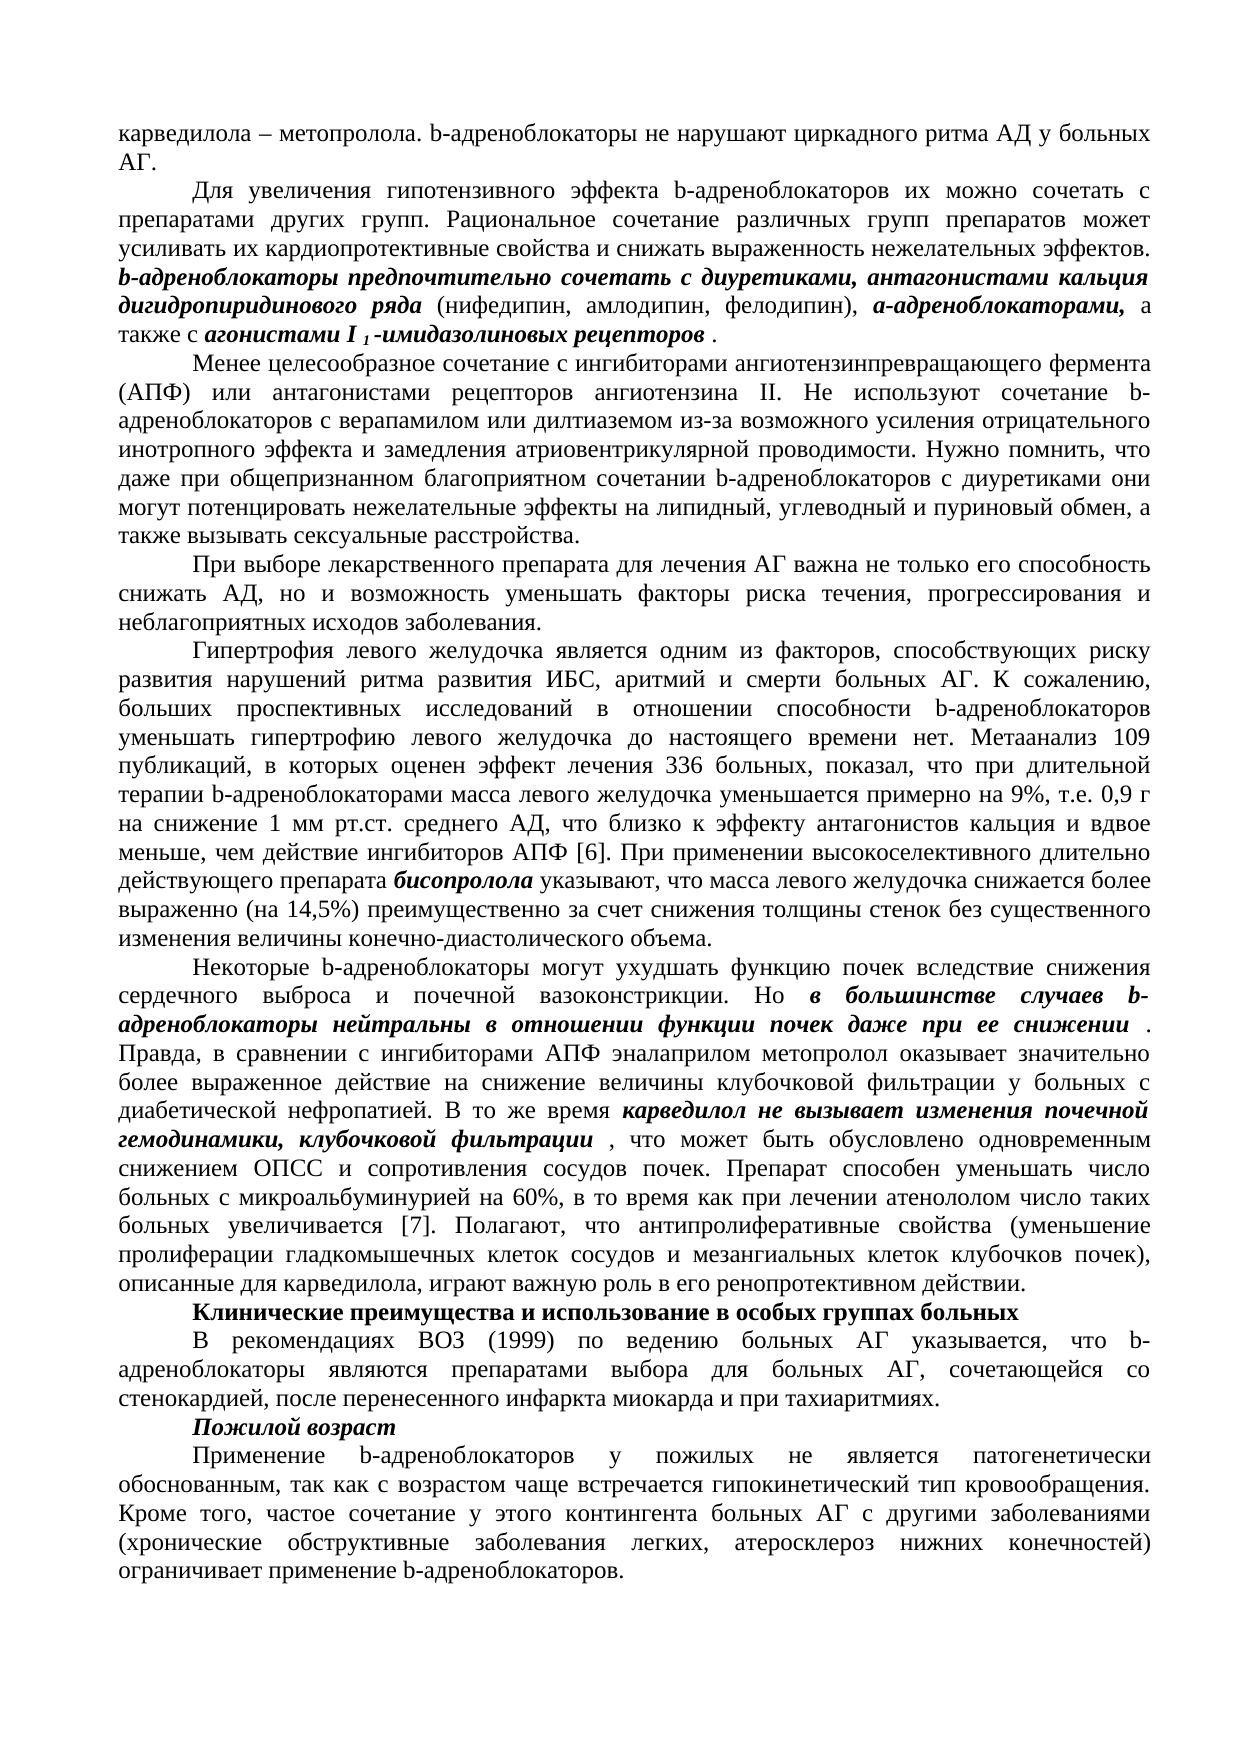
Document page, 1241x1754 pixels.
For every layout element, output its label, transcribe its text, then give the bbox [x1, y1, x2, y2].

text Для увеличения гипотензивного эффекта b-адреноблокаторов их можно сочетать с препаратами других групп. Рациональное сочетание различных групп препаратов может усиливать их кардиопротективные свойства и снижать выраженность нежелательных эффектов. b-адреноблокаторы предпочтительно сочетать с диуретиками, антагонистами кальция дигидропиридинового ряда (нифедипин, амлодипин, фелодипин), a-адреноблокаторами, а также с агонистами I 1 -имидазолиновых рецепторов . [118, 176, 1152, 348]
text Менее целесообразное сочетание с ингибиторами ангиотензинпревращающего фермента (АПФ) или антагонистами рецепторов ангиотензина II. Не используют сочетание b-адреноблокаторов с верапамилом или дилтиаземом из-за возможного усиления отрицательного инотропного эффекта и замедления атриовентрикулярной проводимости. Нужно помнить, что даже при общепризнанном благоприятном сочетании b-адреноблокаторов с диуретиками они могут потенцировать нежелательные эффекты на липидный, углеводный и пуриновый обмен, а также вызывать сексуальные расстройства. [118, 348, 1152, 549]
text Клинические преимущества и использование в особых группах больных [118, 1297, 1152, 1326]
text Некоторые b-адреноблокаторы могут ухудшать функцию почек вследствие снижения сердечного выброса и почечной вазоконстрикции. Но в большинстве случаев b-адреноблокаторы нейтральны в отношении функции почек даже при ее снижении . Правда, в сравнении с ингибиторами АПФ эналаприлом метопролол оказывает значительно более выраженное действие на снижение величины клубочковой фильтрации у больных с диабетической нефропатией. В то же время карведилол не вызывает изменения почечной гемодинамики, клубочковой фильтрации , что может быть обусловлено одновременным снижением ОПСС и сопротивления сосудов почек. Препарат способен уменьшать число больных с микроальбуминурией на 60%, в то время как при лечении атенололом число таких больных увеличивается [7]. Полагают, что антипролиферативные свойства (уменьшение пролиферации гладкомышечных клеток сосудов и мезангиальных клеток клубочков почек), описанные для карведилола, играют важную роль в его ренопротективном действии. [118, 952, 1152, 1297]
text При выборе лекарственного препарата для лечения АГ важна не только его способность снижать АД, но и возможность уменьшать факторы риска течения, прогрессирования и неблагоприятных исходов заболевания. [118, 549, 1152, 636]
text Применение b-адреноблокаторов у пожилых не является патогенетически обоснованным, так как с возрастом чаще встречается гипокинетический тип кровообращения. Кроме того, частое сочетание у этого контингента больных АГ с другими заболеваниями (хронические обструктивные заболевания легких, атеросклероз нижних конечностей) ограничивает применение b-адреноблокаторов. [118, 1441, 1152, 1584]
text Гипертрофия левого желудочка является одним из факторов, способствующих риску развития нарушений ритма развития ИБС, аритмий и смерти больных АГ. К сожалению, больших проспективных исследований в отношении способности b-адреноблокаторов уменьшать гипертрофию левого желудочка до настоящего времени нет. Метаанализ 109 публикаций, в которых оценен эффект лечения 336 больных, показал, что при длительной терапии b-адреноблокаторами масса левого желудочка уменьшается примерно на 9%, т.е. на снижение рт.ст. среднего АД, что близко к эффекту антагонистов кальция и вдвое меньше, чем действие ингибиторов АПФ [6]. При применении высокоселективного длительно действующего препарата бисопролола указывают, что масса левого желудочка снижается более выраженно (на 14,5%) преимущественно за счет снижения толщины стенок без существенного изменения величины конечно-диастолического объема. [118, 636, 1152, 952]
text В рекомендациях ВОЗ (1999) по ведению больных АГ указывается, что b-адреноблокаторы являются препаратами выбора для больных АГ, сочетающейся со стенокардией, после перенесенного инфаркта миокарда и при тахиаритмиях. [118, 1326, 1152, 1412]
text Пожилой возраст [118, 1412, 1152, 1441]
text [118, 118, 1152, 176]
